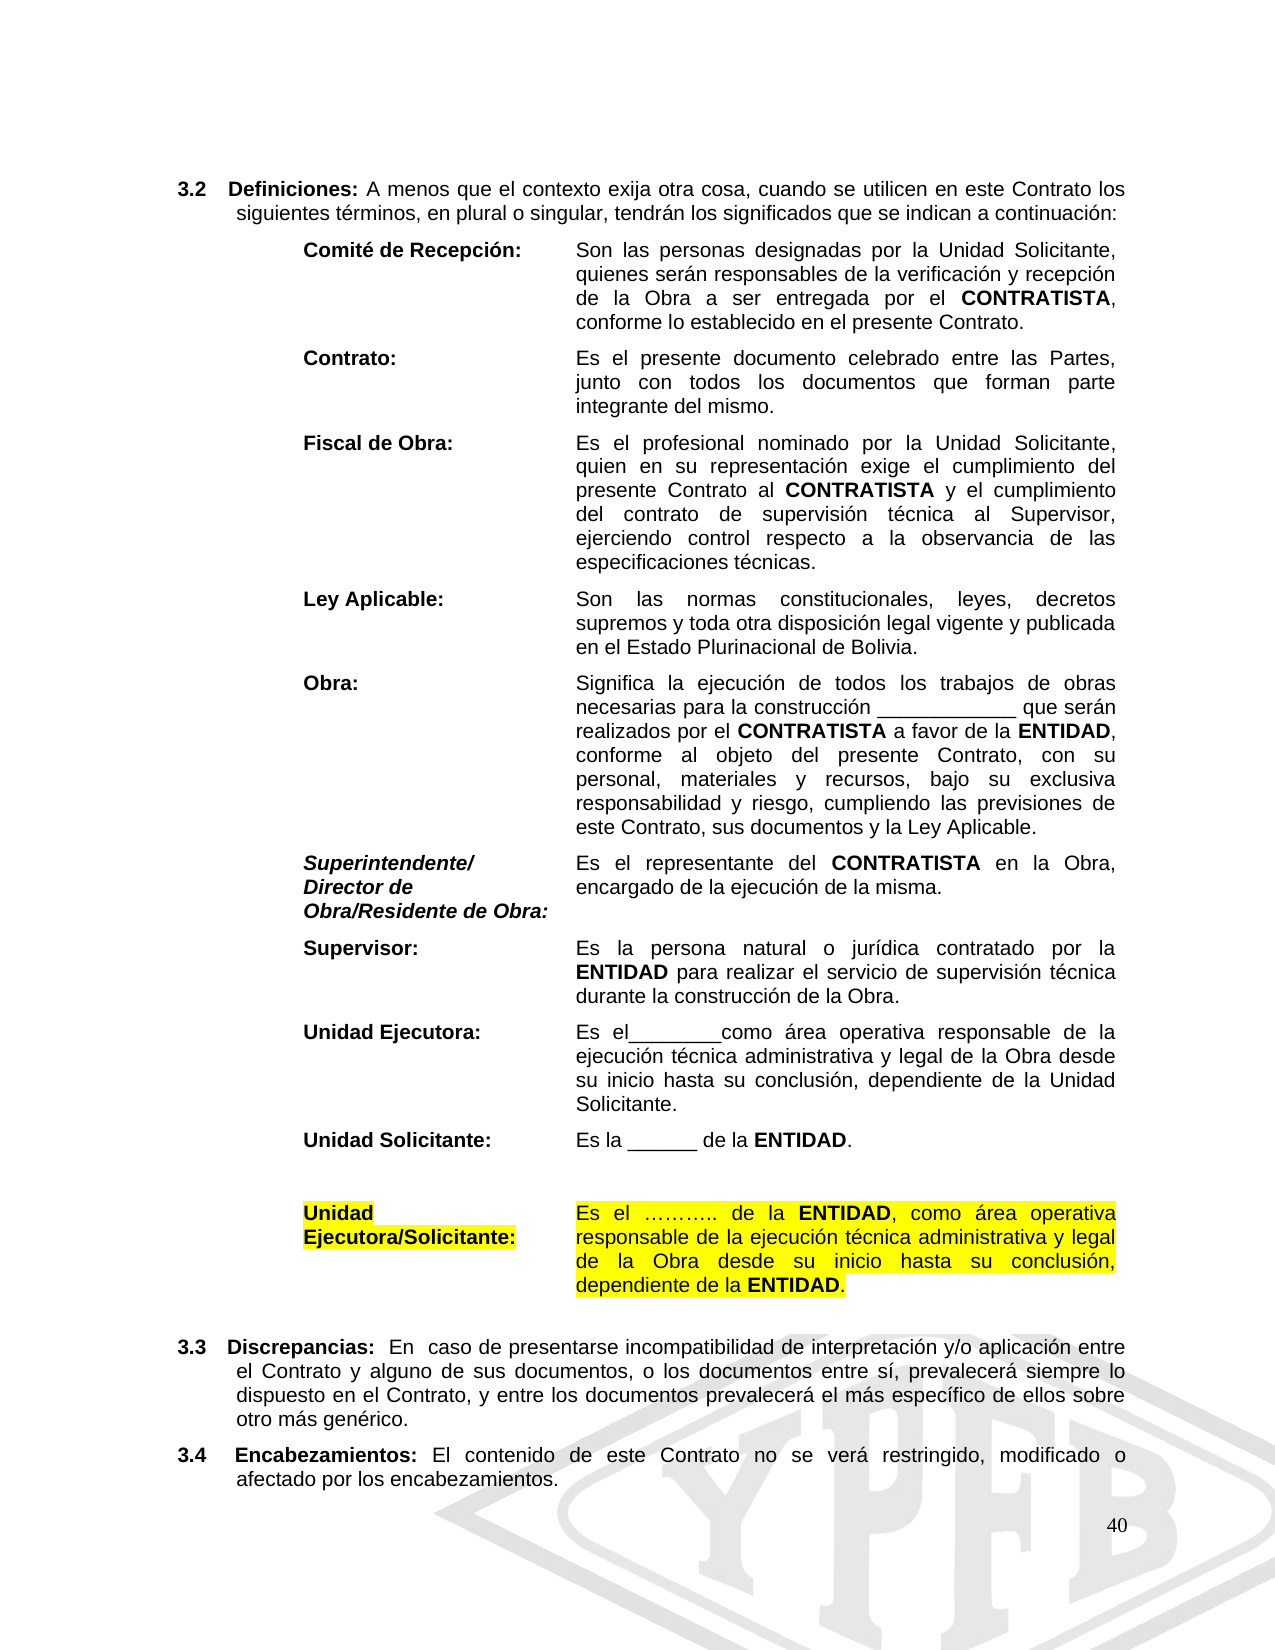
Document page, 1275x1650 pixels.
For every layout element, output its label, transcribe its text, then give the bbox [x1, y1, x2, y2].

table_cell Unidad Ejecutora/Solicitante: [292, 1201, 564, 1334]
text 3.4 Encabezamientos: El contenido de este Contrato no se verá restringido, modificado o afectado por los encabezamientos. [177, 1443, 1127, 1491]
table_cell Fiscal de Obra: [292, 430, 564, 587]
table_cell Es el presente documento celebrado entre las Partes, junto con todos los documentos que forman parte integrante del mismo. [564, 346, 1127, 430]
table_cell Unidad Ejecutora: [292, 1020, 564, 1128]
table_cell Obra: [292, 671, 564, 851]
table_cell Es la ______ de la ENTIDAD. [564, 1128, 1127, 1201]
table_cell Son las normas constitucionales, leyes, decretos supremos y toda otra disposición legal vigente y publicada en el Estado Plurinacional de Bolivia. [564, 587, 1127, 671]
table_cell Es el representante del CONTRATISTA en la Obra, encargado de la ejecución de la misma. [564, 851, 1127, 936]
table_cell Unidad Solicitante: [292, 1128, 564, 1201]
table_cell Contrato: [292, 346, 564, 430]
table_cell Ley Aplicable: [292, 587, 564, 671]
table_header Son las personas designadas por la Unidad Solicitante, quienes serán responsables de la verificación y recepción de la Obra a ser entregada por el CONTRATISTA, conforme lo establecido en el presente Contrato. [564, 238, 1127, 346]
text 3.3 Discrepancias: En caso de presentarse incompatibilidad de interpretación y/o aplicación entre el Contrato y alguno de sus documentos, o los documentos entre sí, prevalecerá siempre lo dispuesto en el Contrato, y entre los documentos prevalecerá el más específico de ellos sobre otro más genérico. [177, 1334, 1127, 1430]
table_cell Significa la ejecución de todos los trabajos de obras necesarias para la construcción ____________ que serán realizados por el CONTRATISTA a favor de la ENTIDAD, conforme al objeto del presente Contrato, con su personal, materiales y recursos, bajo su exclusiva responsabilidad y riesgo, cumpliendo las previsiones de este Contrato, sus documentos y la Ley Aplicable. [564, 671, 1127, 851]
table_cell Es el profesional nominado por la Unidad Solicitante, quien en su representación exige el cumplimiento del presente Contrato al CONTRATISTA y el cumplimiento del contrato de supervisión técnica al Supervisor, ejerciendo control respecto a la observancia de las especificaciones técnicas. [564, 430, 1127, 587]
text 3.2 Definiciones: A menos que el contexto exija otra cosa, cuando se utilicen en este Contrato los siguientes términos, en plural o singular, tendrán los significados que se indican a continuación: [177, 177, 1127, 225]
table_cell Es el ……….. de la ENTIDAD, como área operativa responsable de la ejecución técnica administrativa y legal de la Obra desde su inicio hasta su conclusión, dependiente de la ENTIDAD. [564, 1201, 1127, 1334]
table_header Comité de Recepción: [292, 238, 564, 346]
table_cell Supervisor: [292, 936, 564, 1020]
table_cell Es el________como área operativa responsable de la ejecución técnica administrativa y legal de la Obra desde su inicio hasta su conclusión, dependiente de la Unidad Solicitante. [564, 1020, 1127, 1128]
table_cell Es la persona natural o jurídica contratado por la ENTIDAD para realizar el servicio de supervisión técnica durante la construcción de la Obra. [564, 936, 1127, 1020]
table_cell Superintendente/Director de Obra/Residente de Obra: [292, 851, 564, 936]
